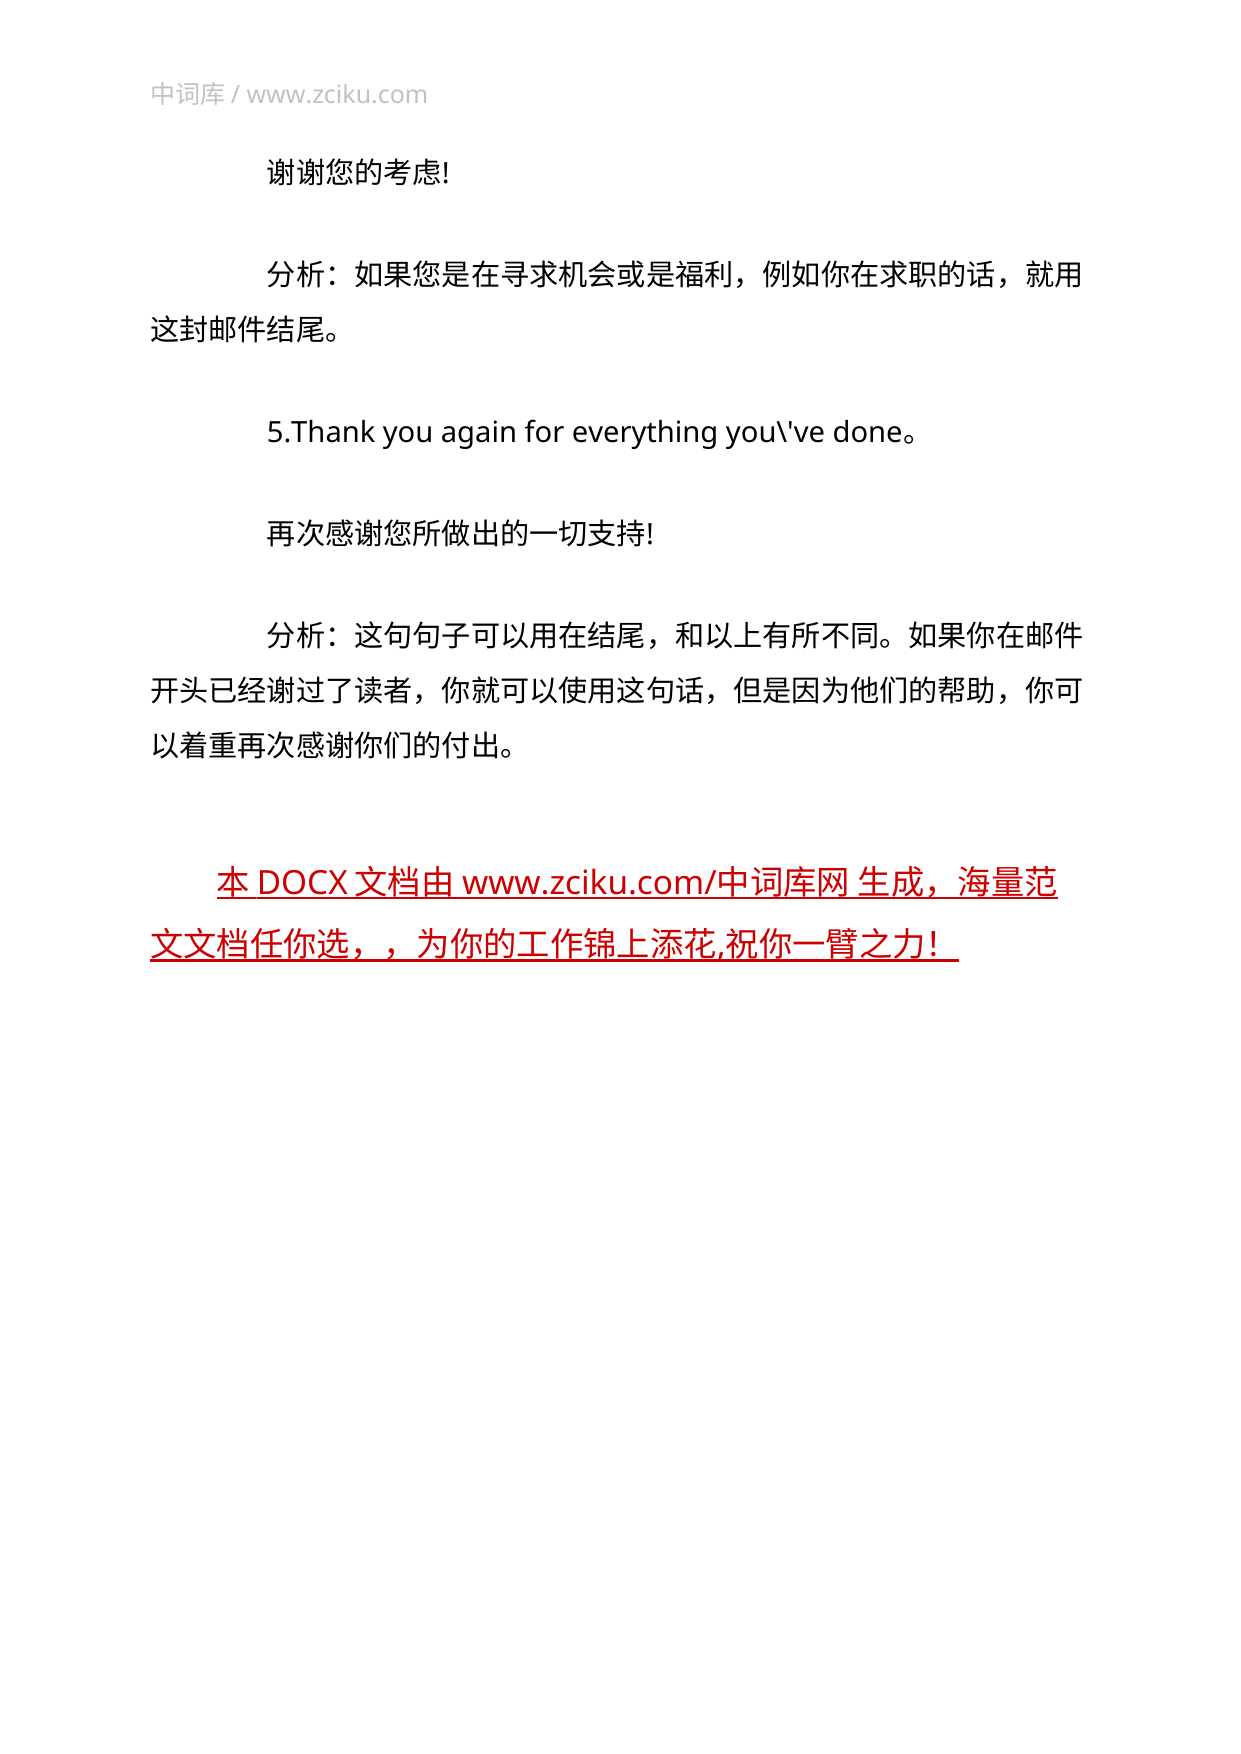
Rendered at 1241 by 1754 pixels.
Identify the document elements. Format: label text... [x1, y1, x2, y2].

text 谢谢您的考虑! [150, 150, 1090, 192]
text 分析：如果您是在寻求机会或是福利，例如你在求职的话，就用这封邮件结尾。 [150, 252, 1090, 349]
text 分析：这句句子可以用在结尾，和以上有所不同。如果你在邮件开头已经谢过了读者，你就可以使用这句话，但是因为他们的帮助，你可以着重再次感谢你们的付出。 [150, 613, 1090, 765]
text 再次感谢您所做出的一切支持! [150, 511, 1090, 553]
text 本DOCX文档由 www.zciku.com/中词库网 生成，海量范文文档任你选，，为你的工作锦上添花,祝你一臂之力！ [150, 855, 1090, 967]
text 5.Thank you again for everything you\'ve done。 [150, 409, 1090, 451]
